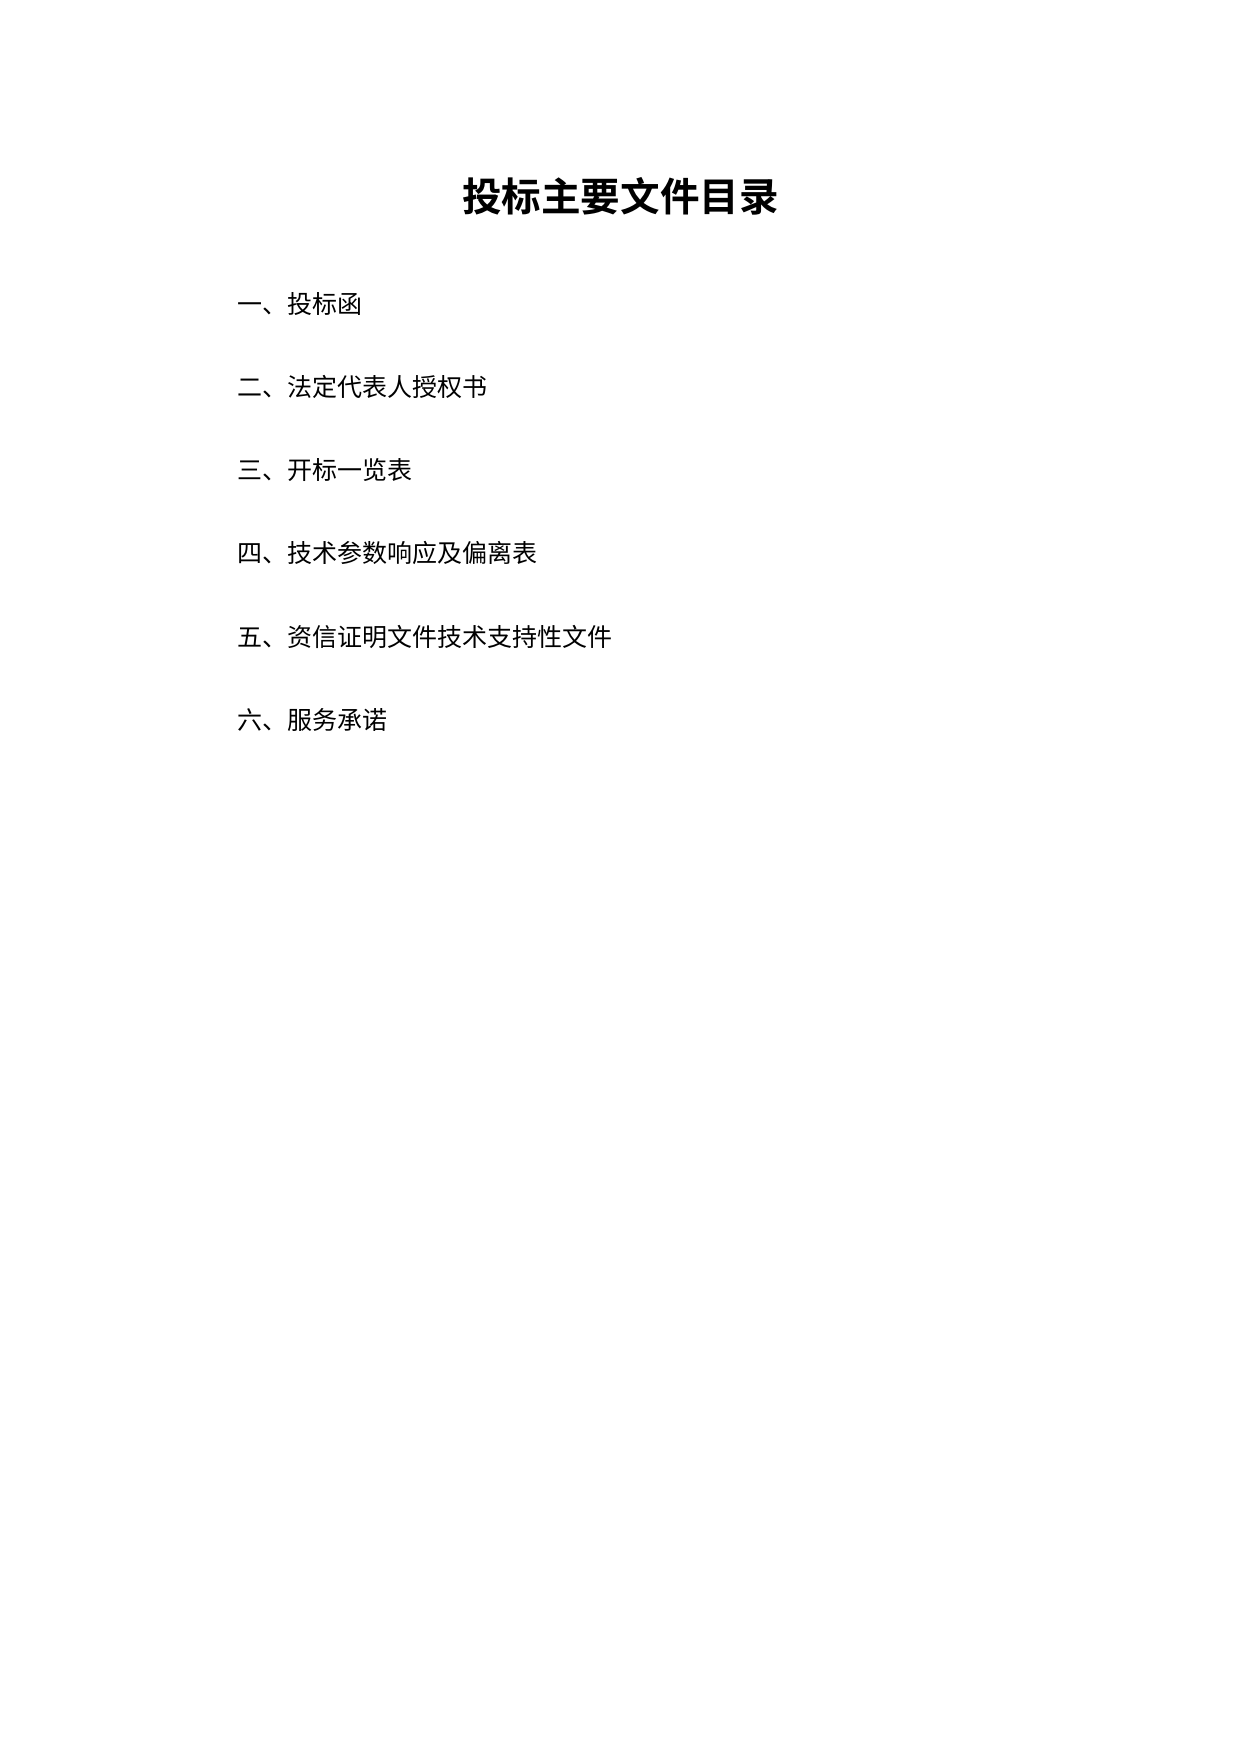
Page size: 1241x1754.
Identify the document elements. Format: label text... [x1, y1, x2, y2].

text 六、服务承诺 [187, 686, 1053, 751]
text 投标主要文件目录 [187, 162, 1053, 227]
text 一、投标函 [187, 270, 1053, 335]
text 二、法定代表人授权书 [187, 353, 1053, 418]
text 三、开标一览表 [187, 436, 1053, 501]
text 五、资信证明文件技术支持性文件 [187, 603, 1053, 668]
text 四、技术参数响应及偏离表 [187, 519, 1053, 584]
